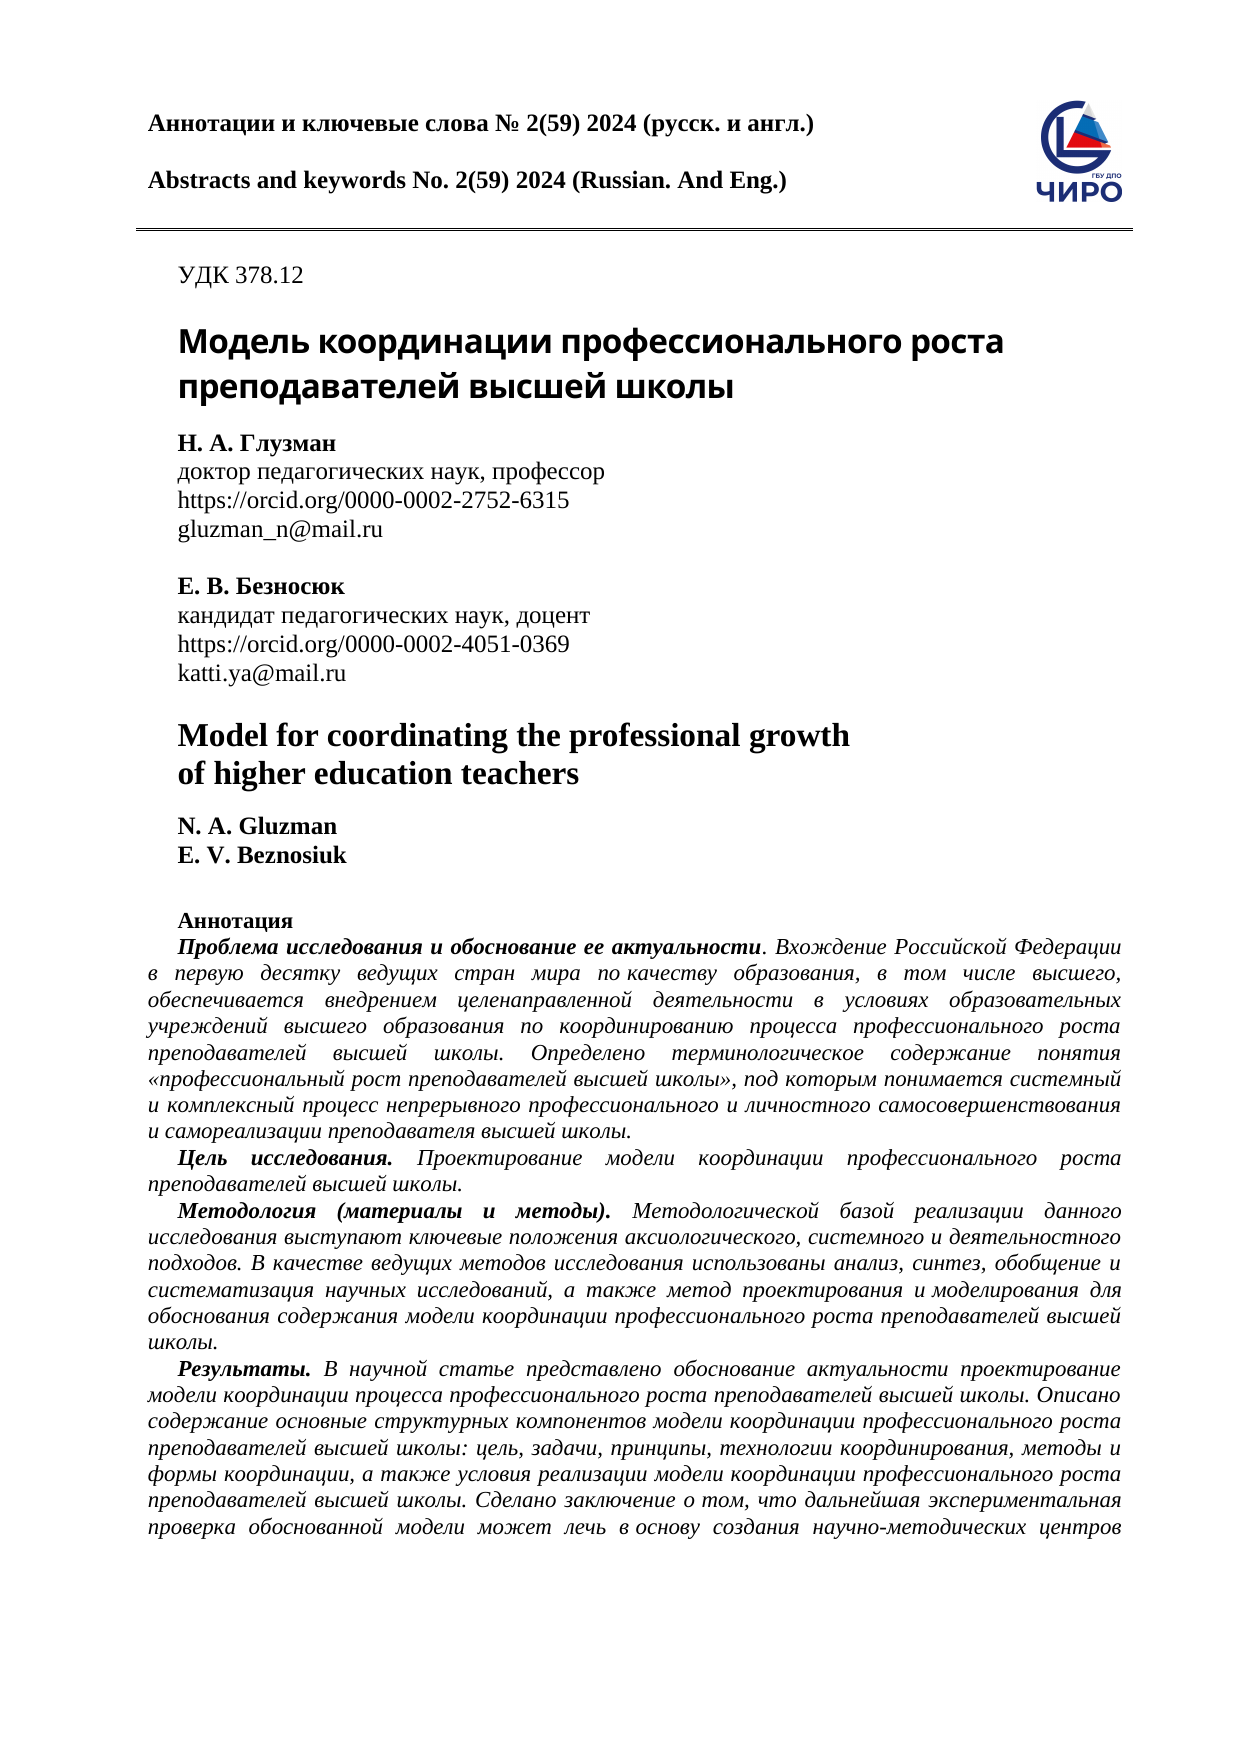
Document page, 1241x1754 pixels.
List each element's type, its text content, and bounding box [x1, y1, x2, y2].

text Model for coordinating the professional growth [177, 715, 1122, 753]
text Е. В. Безносюк [148, 571, 1122, 600]
text Цель исследования. Проектирование модели координации профессионального роста преподавателей высшей школы. [148, 1144, 1122, 1197]
text https://orcid.org/0000-0002-2752-6315 [148, 485, 1122, 514]
text кандидат педагогических наук, доцент [148, 600, 1122, 629]
text УДК 378.12 [177, 260, 1122, 289]
text https://orcid.org/0000-0002-4051-0369 [148, 629, 1122, 658]
text Аннотация [148, 907, 1122, 933]
text N. A. Gluzman [177, 811, 1122, 840]
text Н. А. Глузман [148, 428, 1122, 456]
text Проблема исследования и обоснование ее актуальности. Вхождение Российской Федерации в первую десятку ведущих стран мира по качеству образования, в том числе высшего, обеспечивается внедрением целенаправленной деятельности в условиях образовательных учреждений высшего образования по координированию процесса профессионального роста преподавателей высшей школы. Определено терминологическое содержание понятия «профессиональный рост преподавателей высшей школы», под которым понимается системный и комплексный процесс непрерывного профессионального и личностного самосовершенствования и самореализации преподавателя высшей школы. [148, 933, 1122, 1144]
text преподавателей высшей школы [177, 363, 1122, 408]
text Методология (материалы и методы). Методологической базой реализации данного исследования выступают ключевые положения аксиологического, системного и деятельностного подходов. В качестве ведущих методов исследования использованы анализ, синтез, обобщение и систематизация научных исследований, а также метод проектирования и моделирования для обоснования содержания модели координации профессионального роста преподавателей высшей школы. [148, 1197, 1122, 1355]
text of higher education teachers [177, 753, 1122, 792]
picture [1036, 100, 1123, 202]
text E. V. Beznosiuk [177, 840, 1122, 868]
text gluzman_n@mail.ru [177, 514, 1122, 543]
text Модель координации профессионального роста [177, 318, 1122, 363]
text katti.ya@mail.ru [177, 658, 1122, 686]
text доктор педагогических наук, профессор [148, 456, 1122, 485]
